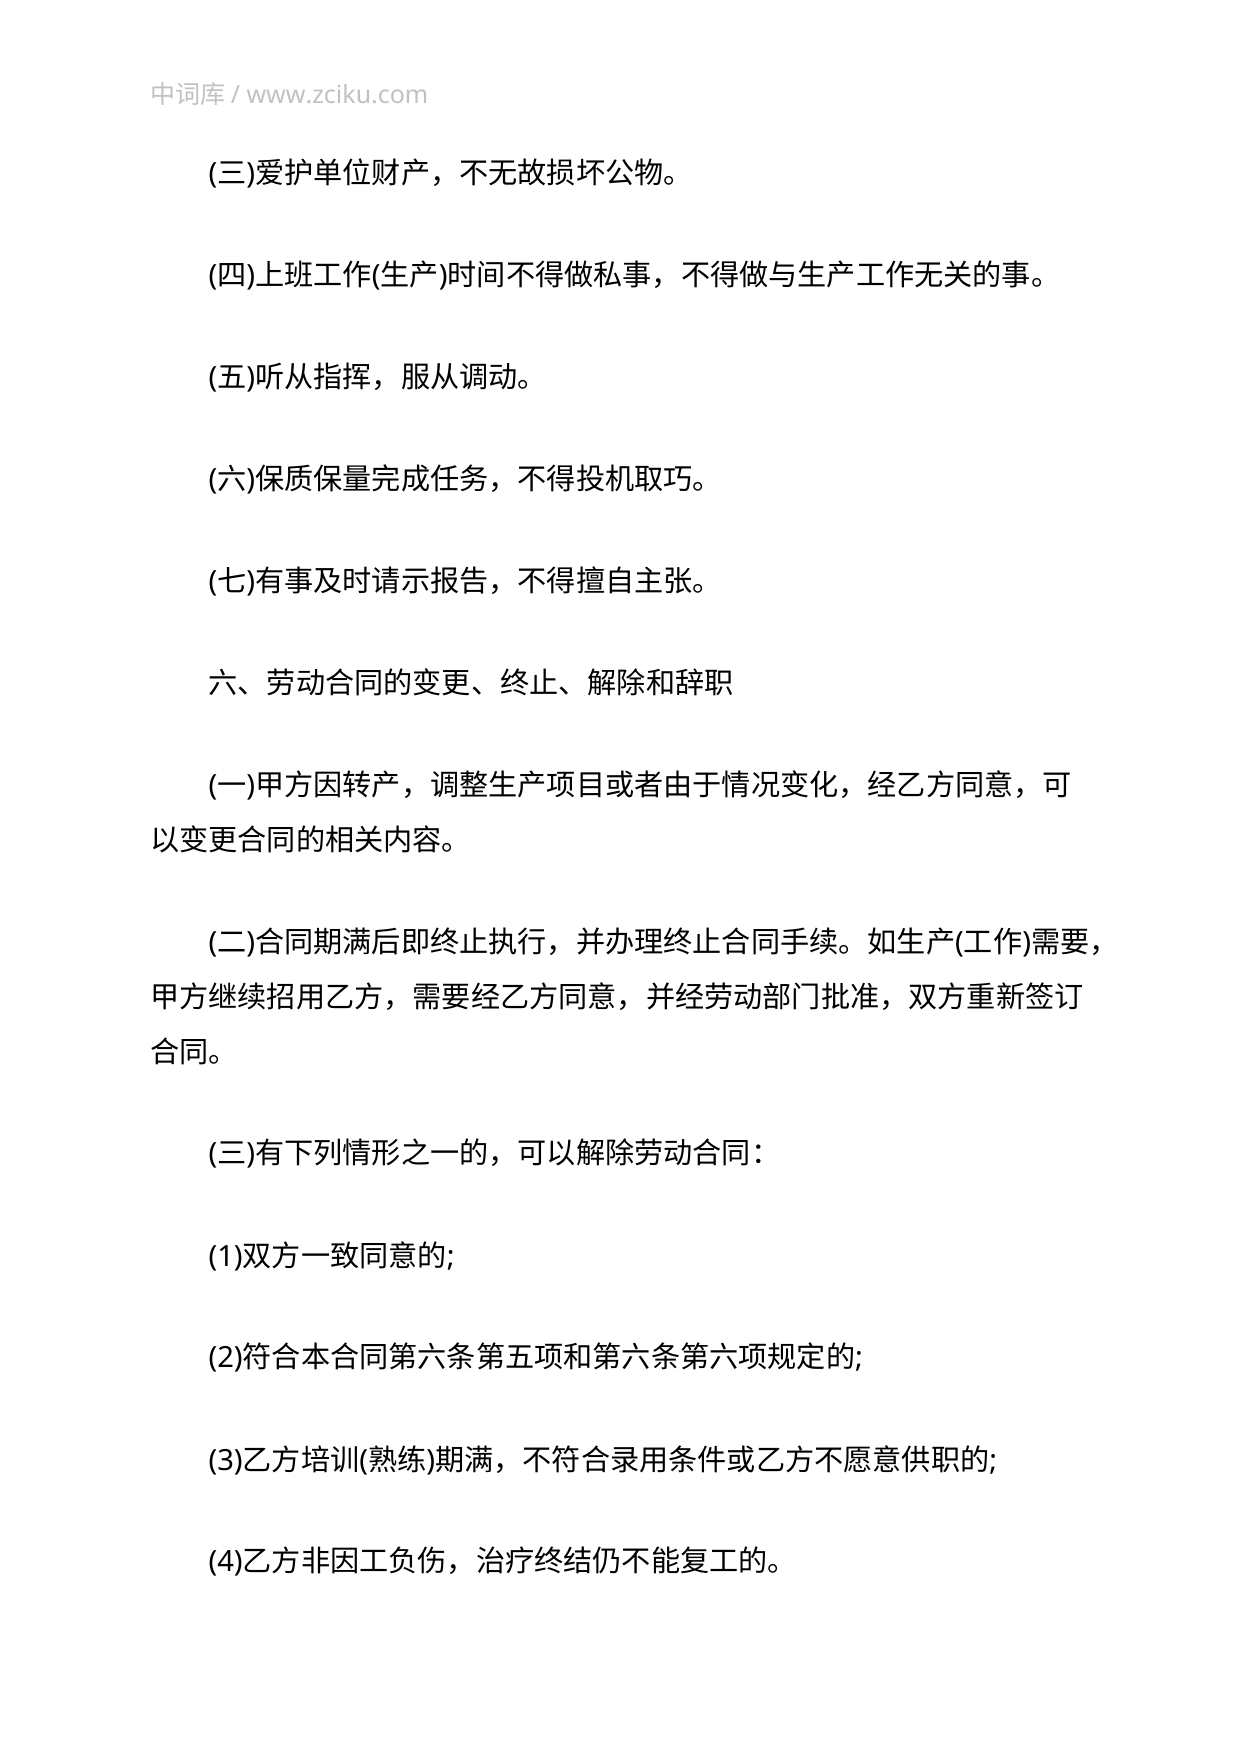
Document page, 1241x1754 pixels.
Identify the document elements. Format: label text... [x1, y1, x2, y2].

text (六)保质保量完成任务，不得投机取巧。 [150, 456, 1090, 498]
text (一)甲方因转产，调整生产项目或者由于情况变化，经乙方同意，可以变更合同的相关内容。 [150, 762, 1090, 859]
text (3)乙方培训(熟练)期满，不符合录用条件或乙方不愿意供职的; [150, 1436, 1090, 1478]
text (五)听从指挥，服从调动。 [150, 354, 1090, 396]
text (四)上班工作(生产)时间不得做私事，不得做与生产工作无关的事。 [150, 252, 1090, 294]
text (4)乙方非因工负伤，治疗终结仍不能复工的。 [150, 1538, 1090, 1580]
text (七)有事及时请示报告，不得擅自主张。 [150, 558, 1090, 600]
text (三)爱护单位财产，不无故损坏公物。 [150, 150, 1090, 192]
text (2)符合本合同第六条第五项和第六条第六项规定的; [150, 1334, 1090, 1376]
text (1)双方一致同意的; [150, 1232, 1090, 1274]
text (三)有下列情形之一的，可以解除劳动合同： [150, 1130, 1090, 1172]
text (二)合同期满后即终止执行，并办理终止合同手续。如生产(工作)需要，甲方继续招用乙方，需要经乙方同意，并经劳动部门批准，双方重新签订合同。 [150, 918, 1090, 1071]
text 六、劳动合同的变更、终止、解除和辞职 [150, 660, 1090, 702]
